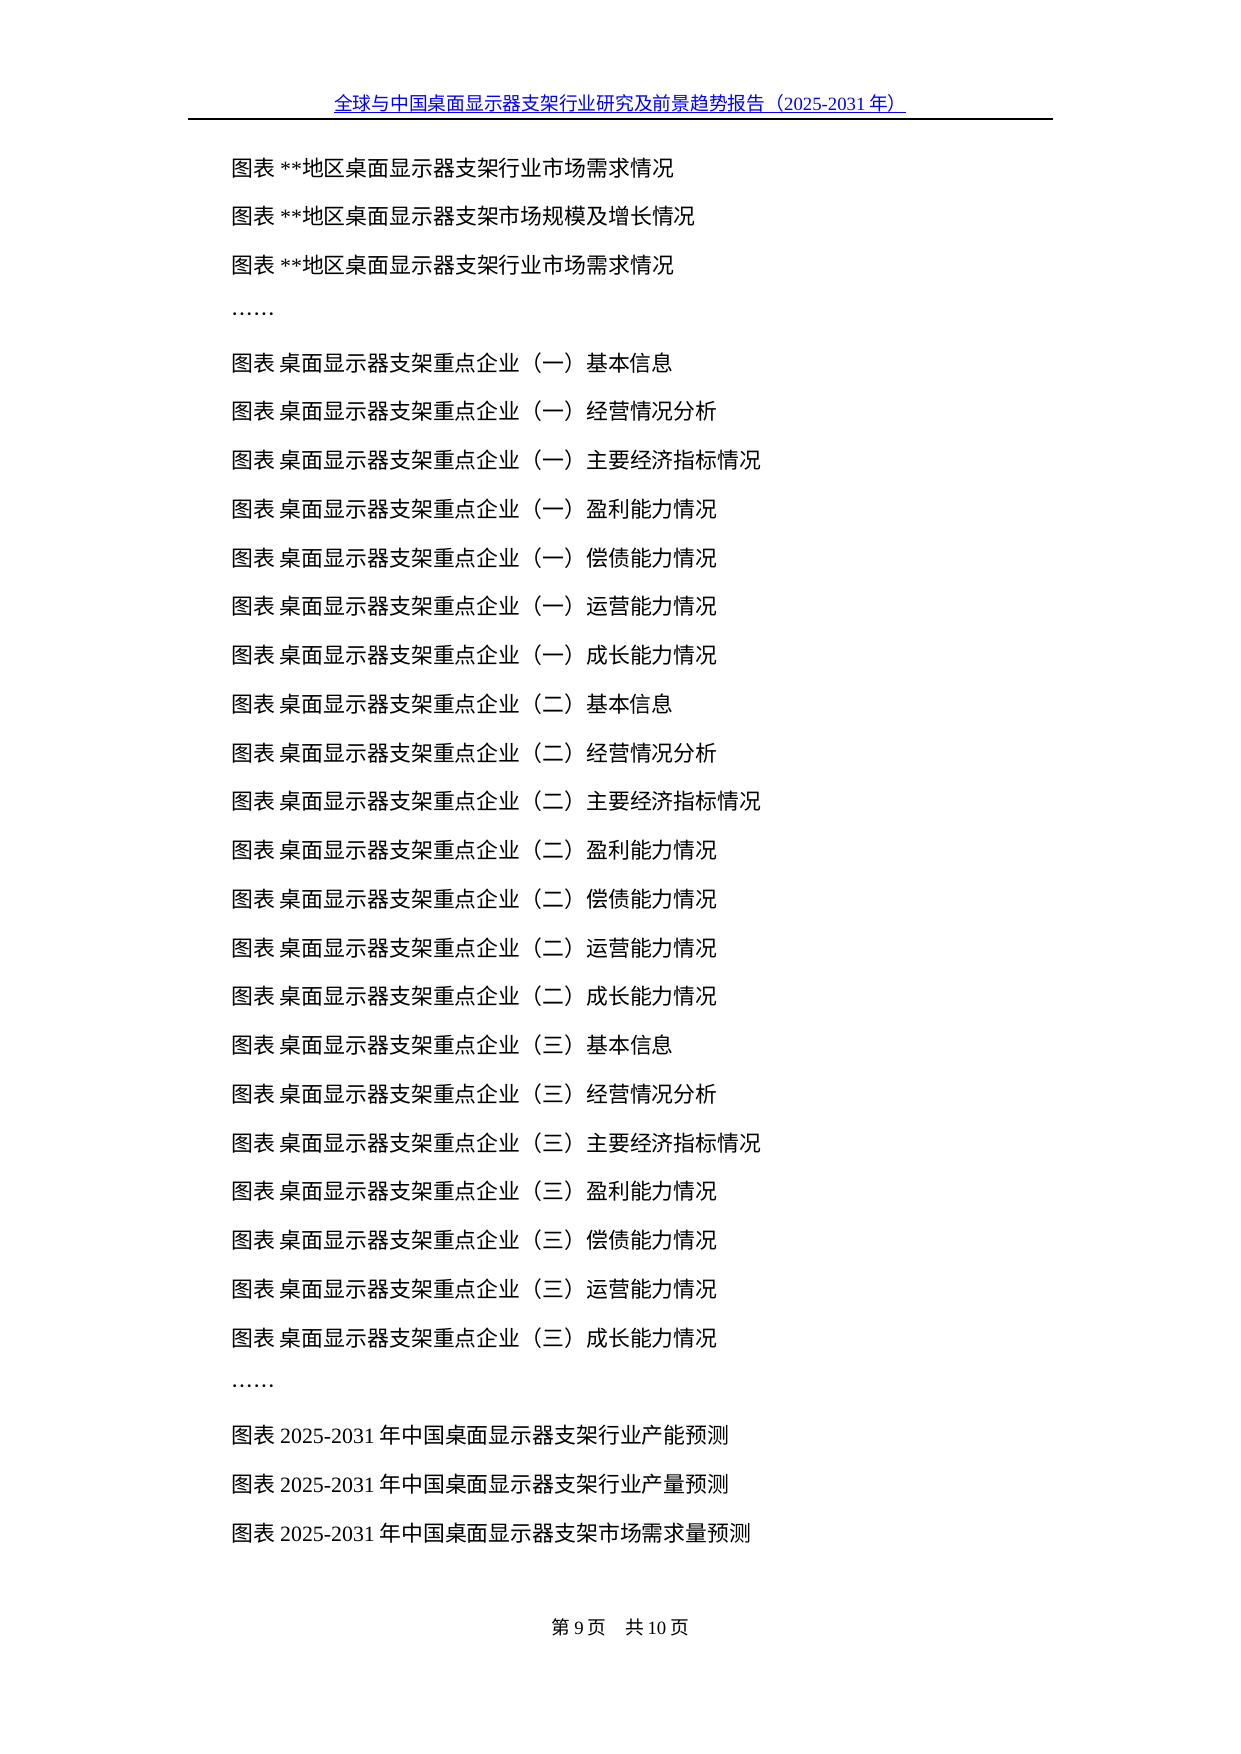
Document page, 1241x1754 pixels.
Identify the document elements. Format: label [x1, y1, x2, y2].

text [187, 150, 1053, 1548]
